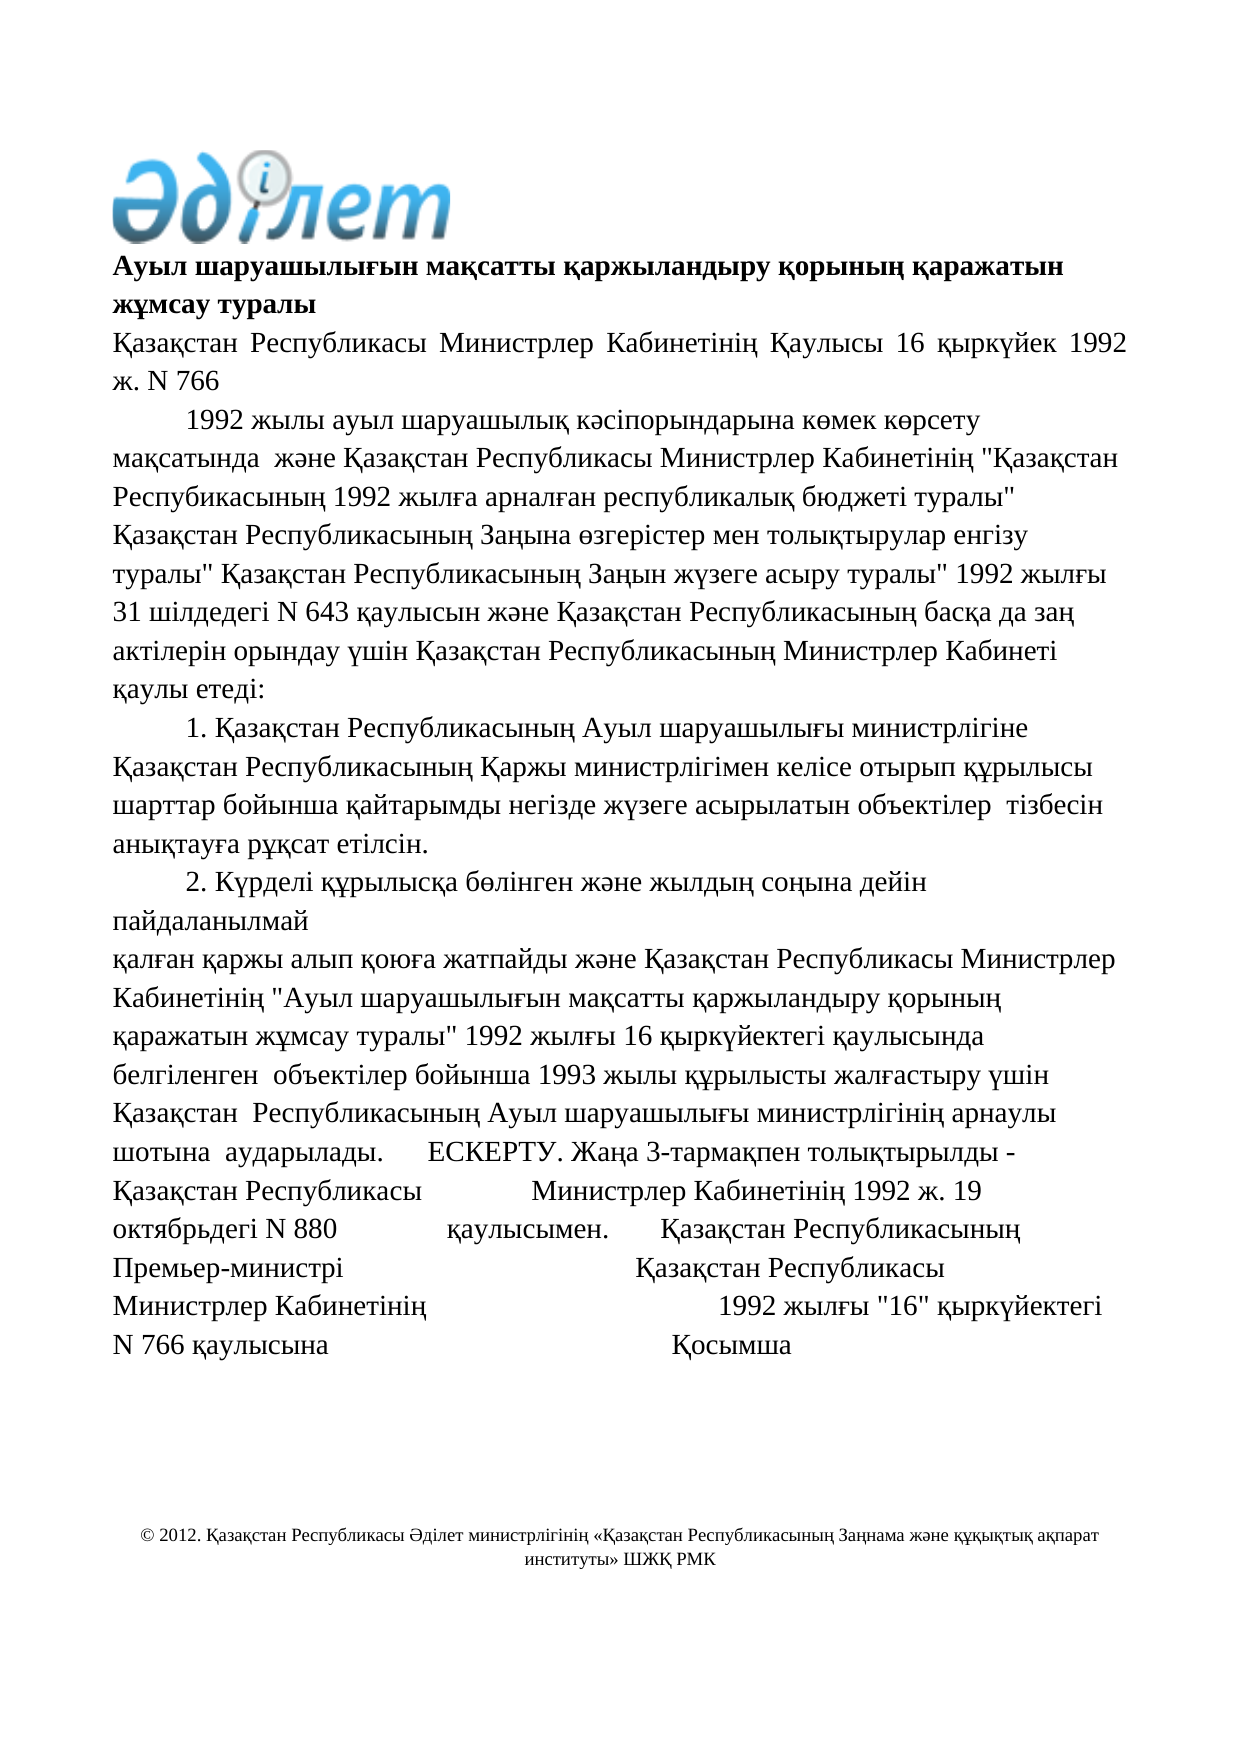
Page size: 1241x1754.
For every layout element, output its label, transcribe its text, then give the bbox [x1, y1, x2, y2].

text Қазақстан Республикасы Министрлер Кабинетiнiң Қаулысы 16 қыркүйек 1992 ж. N 766 [112, 325, 1128, 397]
picture [112, 150, 451, 244]
text Ауыл шаруашылығын мақсатты қаржыландыру қорының қаражатын жұмсау туралы [112, 248, 1128, 320]
text 1992 жылы ауыл шаруашылық кәсiпорындарына көмек көрсету мақсатында және Қазақстан Республикасы Министрлер Кабинетiнiң "Қазақстан Респубикасының 1992 жылға арналған республикалық бюджетi туралы" Қазақстан Республикасының Заңына өзгерiстер мен толықтырулар енгiзу туралы" Қазақстан Республикасының Заңын жүзеге асыру туралы" 1992 жылғы 31 шiлдедегi N 643 қаулысын және Қазақстан Республикасының басқа да заң актiлерiн орындау үшiн Қазақстан Республикасының Министрлер Кабинетi қаулы етедi: 1. Қазақстан Республикасының Ауыл шаруашылығы министрлiгiне Қазақстан Республикасының Қаржы министрлiгiмен келiсе отырып құрылысы шарттар бойынша қайтарымды негiзде жүзеге асырылатын объектiлер тiзбесiн анықтауға рұқсат етiлсiн. 2. Күрделi құрылысқа бөлiнген және жылдың соңына дейiн пайдаланылмай [112, 402, 1128, 936]
text қалған қаржы алып қоюға жатпайды және Қазақстан Республикасы Министрлер Кабинетiнiң "Ауыл шаруашылығын мақсатты қаржыландыру қорының қаражатын жұмсау туралы" 1992 жылғы 16 қыркүйектегi қаулысында белгiленген объектiлер бойынша 1993 жылы құрылысты жалғастыру үшiн Қазақстан Республикасының Ауыл шаруашылығы министрлiгiнiң арнаулы шотына аударылады. ЕСКЕРТУ. Жаңа 3-тармақпен толықтырылды - Қазақстан Республикасы Министрлер Кабинетiнiң 1992 ж. 19 октябрьдегi N 880 қаулысымен. Қазақстан Республикасының Премьер-министрi Қазақстан Республикасы Министрлер Кабинетiнiң 1992 жылғы "16" қыркүйектегi N 766 қаулысына Қосымша [112, 941, 1128, 1360]
text © 2012. Қазақстан Республикасы Әділет министрлігінің «Қазақстан Республикасының Заңнама және құқықтық ақпарат институты» ШЖҚ РМК [112, 1523, 1128, 1570]
